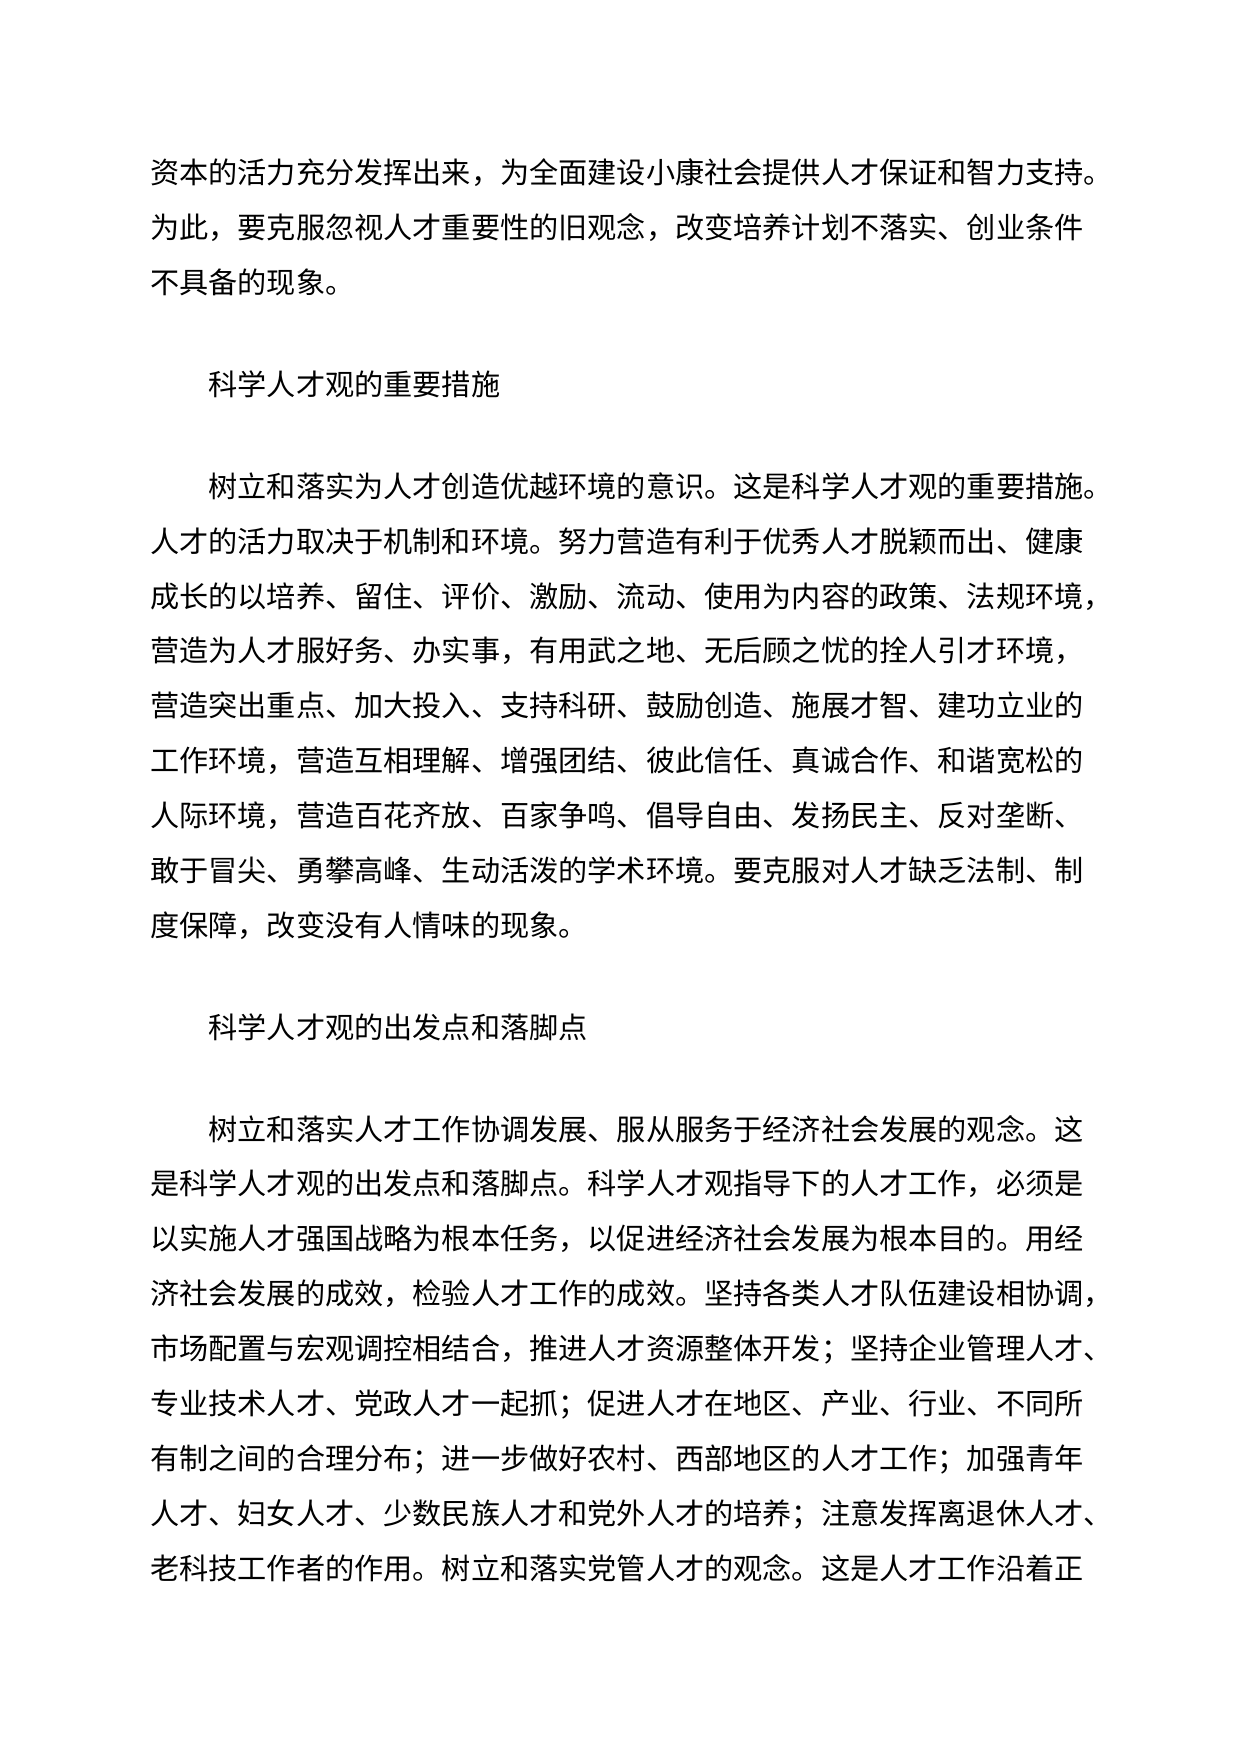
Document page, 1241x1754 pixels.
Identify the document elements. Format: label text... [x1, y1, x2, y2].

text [150, 150, 1090, 302]
text 树立和落实为人才创造优越环境的意识。这是科学人才观的重要措施。人才的活力取决于机制和环境。努力营造有利于优秀人才脱颖而出、健康成长的以培养、留住、评价、激励、流动、使用为内容的政策、法规环境，营造为人才服好务、办实事，有用武之地、无后顾之忧的拴人引才环境，营造突出重点、加大投入、支持科研、鼓励创造、施展才智、建功立业的工作环境，营造互相理解、增强团结、彼此信任、真诚合作、和谐宽松的人际环境，营造百花齐放、百家争鸣、倡导自由、发扬民主、反对垄断、敢于冒尖、勇攀高峰、生动活泼的学术环境。要克服对人才缺乏法制、制度保障，改变没有人情味的现象。 [150, 463, 1090, 945]
text 科学人才观的出发点和落脚点 [150, 1004, 1090, 1047]
text 科学人才观的重要措施 [150, 362, 1090, 404]
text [150, 1106, 1090, 1587]
